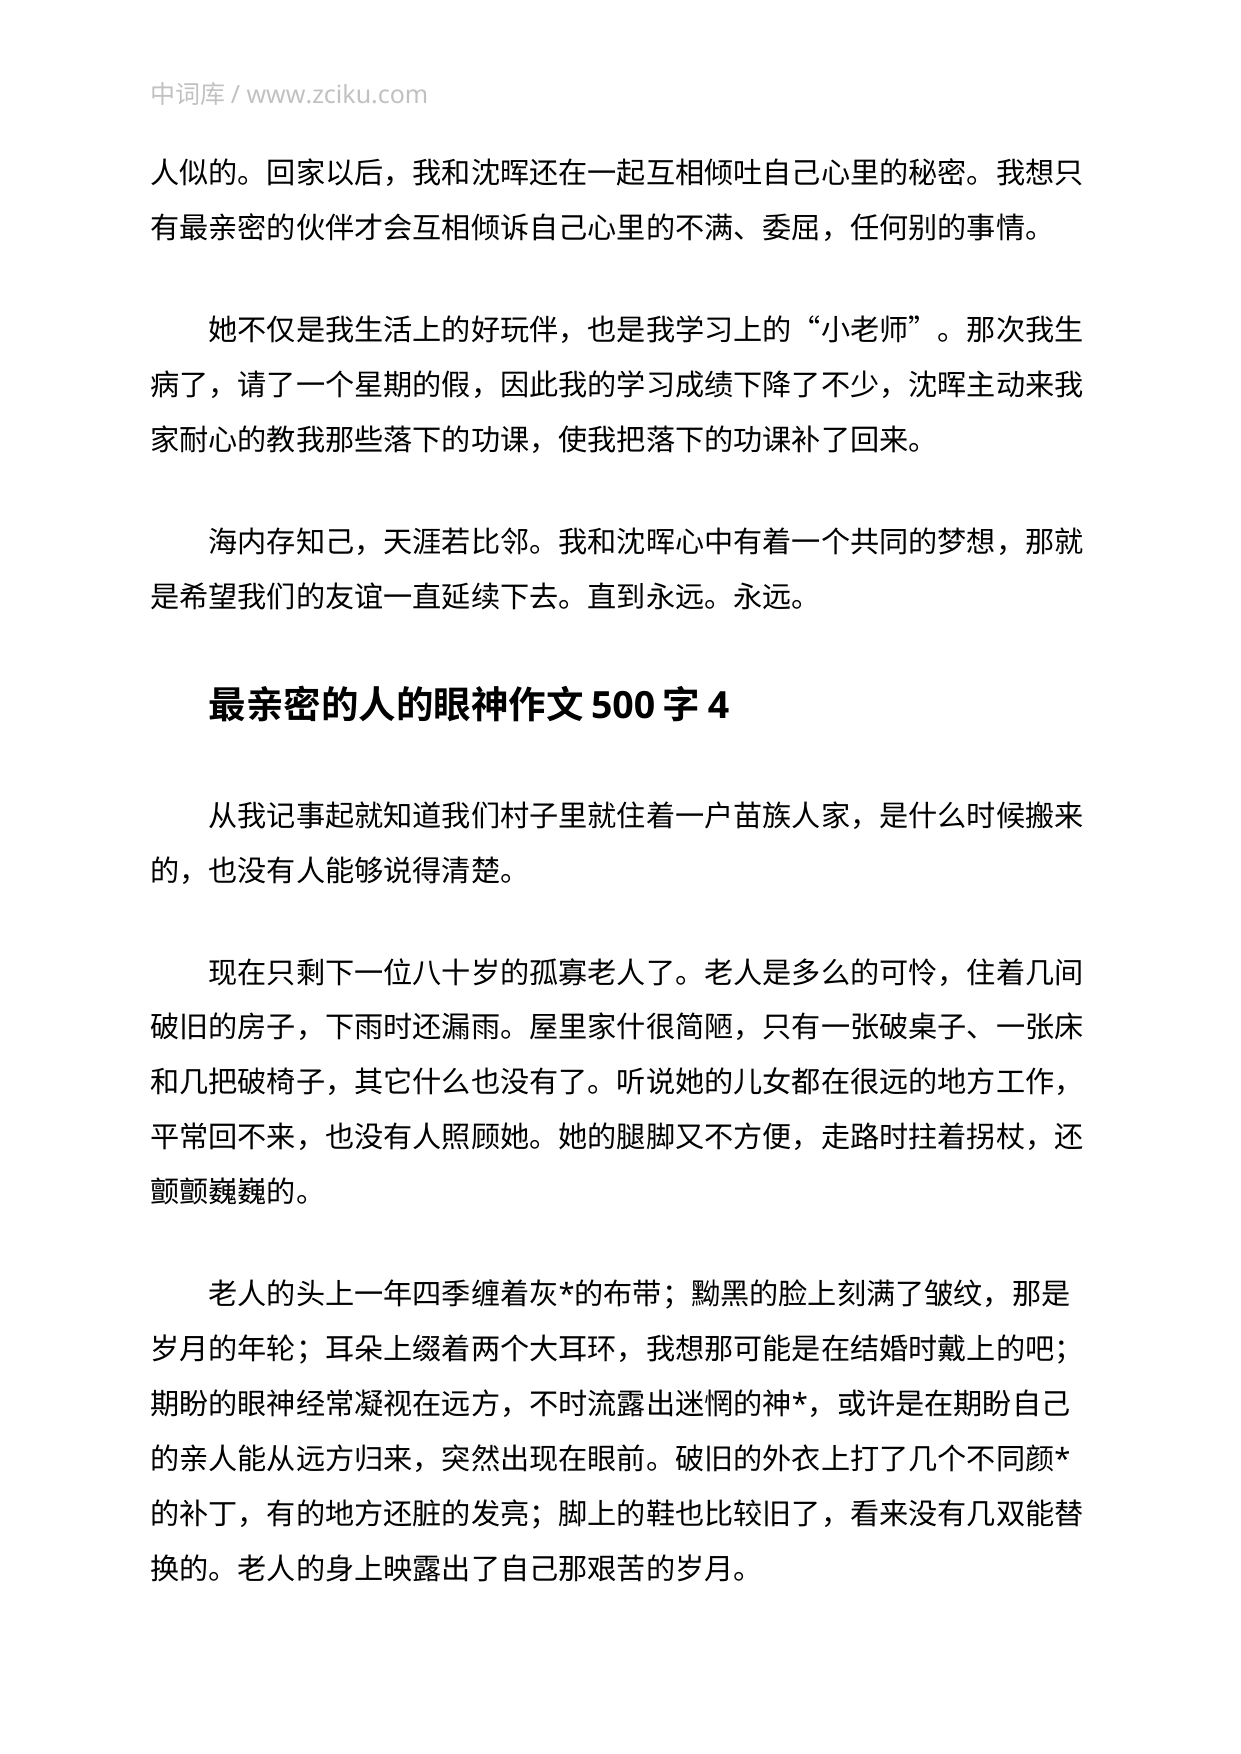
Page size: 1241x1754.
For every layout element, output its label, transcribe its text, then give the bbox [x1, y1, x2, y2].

text 从我记事起就知道我们村子里就住着一户苗族人家，是什么时候搬来的，也没有人能够说得清楚。 [150, 792, 1090, 890]
text 她不仅是我生活上的好玩伴，也是我学习上的“小老师”。那次我生病了，请了一个星期的假，因此我的学习成绩下降了不少，沈晖主动来我家耐心的教我那些落下的功课，使我把落下的功课补了回来。 [150, 307, 1090, 459]
text 最亲密的人的眼神作文500字4 [150, 675, 1090, 729]
text 海内存知己，天涯若比邻。我和沈晖心中有着一个共同的梦想，那就是希望我们的友谊一直延续下去。直到永远。永远。 [150, 518, 1090, 615]
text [150, 150, 1090, 247]
text 现在只剩下一位八十岁的孤寡老人了。老人是多么的可怜，住着几间破旧的房子，下雨时还漏雨。屋里家什很简陋，只有一张破桌子、一张床和几把破椅子，其它什么也没有了。听说她的儿女都在很远的地方工作，平常回不来，也没有人照顾她。她的腿脚又不方便，走路时拄着拐杖，还颤颤巍巍的。 [150, 949, 1090, 1211]
text 老人的头上一年四季缠着灰*的布带；黝黑的脸上刻满了皱纹，那是岁月的年轮；耳朵上缀着两个大耳环，我想那可能是在结婚时戴上的吧；期盼的眼神经常凝视在远方，不时流露出迷惘的神*，或许是在期盼自己的亲人能从远方归来，突然出现在眼前。破旧的外衣上打了几个不同颜*的补丁，有的地方还脏的发亮；脚上的鞋也比较旧了，看来没有几双能替换的。老人的身上映露出了自己那艰苦的岁月。 [150, 1271, 1090, 1588]
